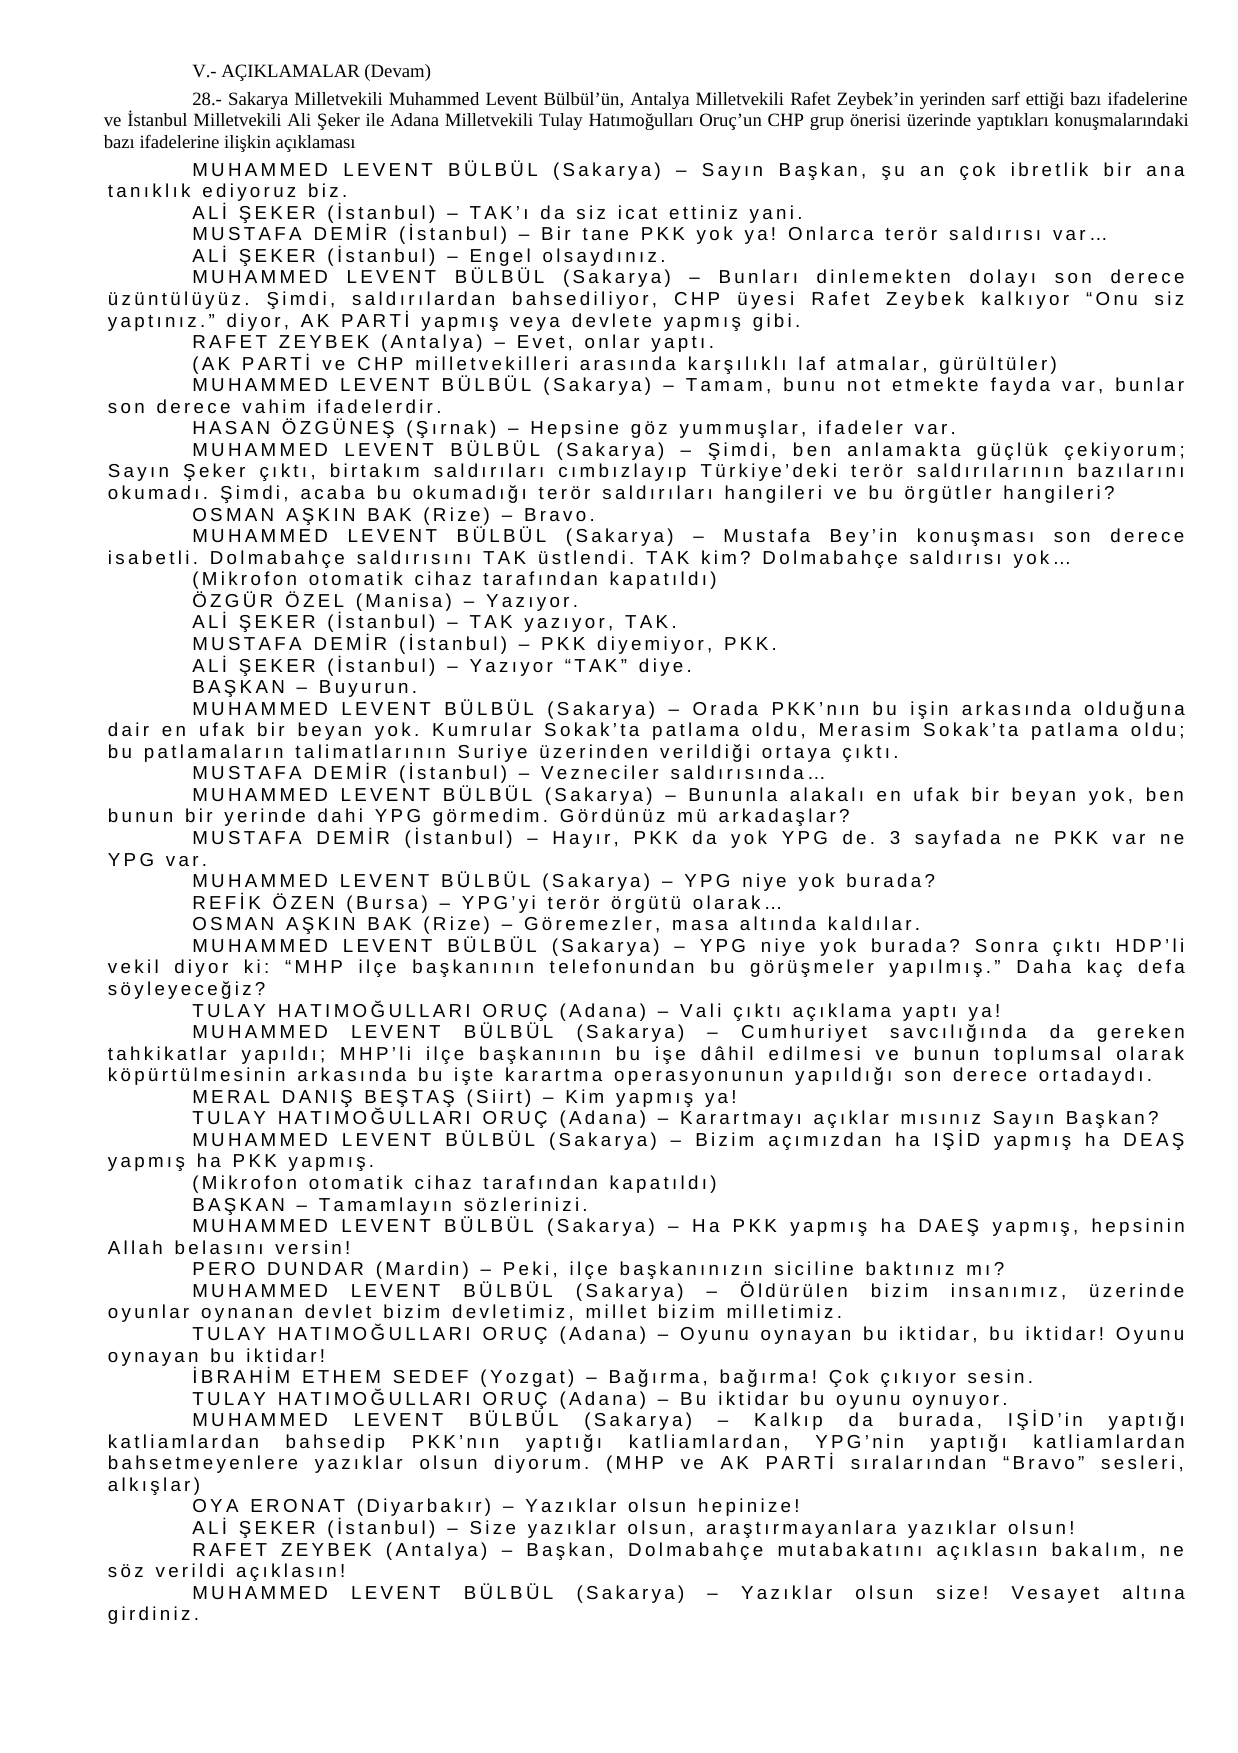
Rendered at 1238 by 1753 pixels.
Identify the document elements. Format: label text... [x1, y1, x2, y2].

text (Mikrofon otomatik cihaz tarafından kapatıldı) [108, 1172, 1186, 1193]
text OSMAN AŞKIN BAK (Rize) – Bravo. [108, 503, 1186, 525]
text TULAY HATIMOĞULLARI ORUÇ (Adana) – Bu iktidar bu oyunu oynuyor. [108, 1387, 1186, 1409]
text MUSTAFA DEMİR (İstanbul) – Bir tane PKK yok ya! Onlarca terör saldırısı var… [108, 223, 1186, 245]
text ALİ ŞEKER (İstanbul) – Size yazıklar olsun, araştırmayanlara yazıklar olsun! [108, 1517, 1186, 1538]
text TULAY HATIMOĞULLARI ORUÇ (Adana) – Vali çıktı açıklama yaptı ya! [108, 999, 1186, 1021]
text ALİ ŞEKER (İstanbul) – TAK’ı da siz icat ettiniz yani. [108, 202, 1186, 223]
text ALİ ŞEKER (İstanbul) – TAK yazıyor, TAK. [108, 611, 1186, 633]
text BAŞKAN – Buyurun. [108, 676, 1186, 697]
text MUSTAFA DEMİR (İstanbul) – Vezneciler saldırısında… [108, 762, 1186, 784]
text MUHAMMED LEVENT BÜLBÜL (Sakarya) – Tamam, bunu not etmekte fayda var, bunlar son derece vahim ifadelerdir. [108, 374, 1186, 417]
text MUHAMMED LEVENT BÜLBÜL (Sakarya) – Öldürülen bizim insanımız, üzerinde oyunlar oynanan devlet bizim devletimiz, millet bizim milletimiz. [108, 1280, 1186, 1323]
text MUHAMMED LEVENT BÜLBÜL (Sakarya) – Bununla alakalı en ufak bir beyan yok, ben bunun bir yerinde dahi YPG görmedim. Gördünüz mü arkadaşlar? [108, 784, 1186, 827]
text (AK PARTİ ve CHP milletvekilleri arasında karşılıklı laf atmalar, gürültüler) [108, 352, 1186, 374]
text REFİK ÖZEN (Bursa) – YPG’yi terör örgütü olarak… [108, 892, 1186, 913]
text MUHAMMED LEVENT BÜLBÜL (Sakarya) – Bizim açımızdan ha IŞİD yapmış ha DEAŞ yapmış ha PKK yapmış. [108, 1129, 1186, 1172]
text MUHAMMED LEVENT BÜLBÜL (Sakarya) – Şimdi, ben anlamakta güçlük çekiyorum; Sayın Şeker çıktı, birtakım saldırıları cımbızlayıp Türkiye’deki terör saldırılarının bazılarını okumadı. Şimdi, acaba bu okumadığı terör saldırıları hangileri ve bu örgütler hangileri? [108, 439, 1186, 503]
text MUHAMMED LEVENT BÜLBÜL (Sakarya) – Orada PKK’nın bu işin arkasında olduğuna dair en ufak bir beyan yok. Kumrular Sokak’ta patlama oldu, Merasim Sokak’ta patlama oldu; bu patlamaların talimatlarının Suriye üzerinden verildiği ortaya çıktı. [108, 697, 1186, 762]
text OSMAN AŞKIN BAK (Rize) – Göremezler, masa altında kaldılar. [108, 913, 1186, 935]
text TULAY HATIMOĞULLARI ORUÇ (Adana) – Karartmayı açıklar mısınız Sayın Başkan? [108, 1107, 1186, 1129]
text MUHAMMED LEVENT BÜLBÜL (Sakarya) – Sayın Başkan, şu an çok ibretlik bir ana tanıklık ediyoruz biz. [108, 158, 1186, 202]
text PERO DUNDAR (Mardin) – Peki, ilçe başkanınızın siciline baktınız mı? [108, 1258, 1186, 1280]
text TULAY HATIMOĞULLARI ORUÇ (Adana) – Oyunu oynayan bu iktidar, bu iktidar! Oyunu oynayan bu iktidar! [108, 1323, 1186, 1366]
text (Mikrofon otomatik cihaz tarafından kapatıldı) [108, 568, 1186, 590]
text MUHAMMED LEVENT BÜLBÜL (Sakarya) – Ha PKK yapmış ha DAEŞ yapmış, hepsinin Allah belasını versin! [108, 1215, 1186, 1258]
text RAFET ZEYBEK (Antalya) – Evet, onlar yaptı. [108, 331, 1186, 352]
text 28.- Sakarya Milletvekili Muhammed Levent Bülbül’ün, Antalya Milletvekili Rafet Zeybek’in yerinden sarf ettiği bazı ifadelerine ve İstanbul Milletvekili Ali Şeker ile Adana Milletvekili Tulay Hatımoğulları Oruç’un CHP grup önerisi üzerinde yaptıkları konuşmalarındaki bazı ifadelerine ilişkin açıklaması [103, 87, 1190, 152]
text MUHAMMED LEVENT BÜLBÜL (Sakarya) – Yazıklar olsun size! Vesayet altına girdiniz. [108, 1582, 1186, 1625]
text HASAN ÖZGÜNEŞ (Şırnak) – Hepsine göz yummuşlar, ifadeler var. [108, 417, 1186, 439]
text MUHAMMED LEVENT BÜLBÜL (Sakarya) – Cumhuriyet savcılığında da gereken tahkikatlar yapıldı; MHP’li ilçe başkanının bu işe dâhil edilmesi ve bunun toplumsal olarak köpürtülmesinin arkasında bu işte karartma operasyonunun yapıldığı son derece ortadaydı. [108, 1021, 1186, 1086]
text ALİ ŞEKER (İstanbul) – Yazıyor “TAK” diye. [108, 654, 1186, 676]
text MUSTAFA DEMİR (İstanbul) – PKK diyemiyor, PKK. [108, 633, 1186, 654]
text MUSTAFA DEMİR (İstanbul) – Hayır, PKK da yok YPG de. 3 sayfada ne PKK var ne YPG var. [108, 827, 1186, 870]
text RAFET ZEYBEK (Antalya) – Başkan, Dolmabahçe mutabakatını açıklasın bakalım, ne söz verildi açıklasın! [108, 1538, 1186, 1582]
text V.- AÇIKLAMALAR (Devam) [103, 60, 1190, 81]
text MUHAMMED LEVENT BÜLBÜL (Sakarya) – Mustafa Bey’in konuşması son derece isabetli. Dolmabahçe saldırısını TAK üstlendi. TAK kim? Dolmabahçe saldırısı yok… [108, 525, 1186, 568]
text MUHAMMED LEVENT BÜLBÜL (Sakarya) – YPG niye yok burada? [108, 870, 1186, 892]
text ÖZGÜR ÖZEL (Manisa) – Yazıyor. [108, 590, 1186, 611]
text İBRAHİM ETHEM SEDEF (Yozgat) – Bağırma, bağırma! Çok çıkıyor sesin. [108, 1366, 1186, 1387]
text OYA ERONAT (Diyarbakır) – Yazıklar olsun hepinize! [108, 1495, 1186, 1517]
text ALİ ŞEKER (İstanbul) – Engel olsaydınız. [108, 245, 1186, 266]
text MUHAMMED LEVENT BÜLBÜL (Sakarya) – YPG niye yok burada? Sonra çıktı HDP’li vekil diyor ki: “MHP ilçe başkanının telefonundan bu görüşmeler yapılmış.” Daha kaç defa söyleyeceğiz? [108, 935, 1186, 999]
text BAŞKAN – Tamamlayın sözlerinizi. [108, 1193, 1186, 1215]
text MUHAMMED LEVENT BÜLBÜL (Sakarya) – Bunları dinlemekten dolayı son derece üzüntülüyüz. Şimdi, saldırılardan bahsediliyor, CHP üyesi Rafet Zeybek kalkıyor “Onu siz yaptınız.” diyor, AK PARTİ yapmış veya devlete yapmış gibi. [108, 266, 1186, 331]
text MUHAMMED LEVENT BÜLBÜL (Sakarya) – Kalkıp da burada, IŞİD’in yaptığı katliamlardan bahsedip PKK’nın yaptığı katliamlardan, YPG’nin yaptığı katliamlardan bahsetmeyenlere yazıklar olsun diyorum. (MHP ve AK PARTİ sıralarından “Bravo” sesleri, alkışlar) [108, 1409, 1186, 1495]
text MERAL DANIŞ BEŞTAŞ (Siirt) – Kim yapmış ya! [108, 1086, 1186, 1107]
